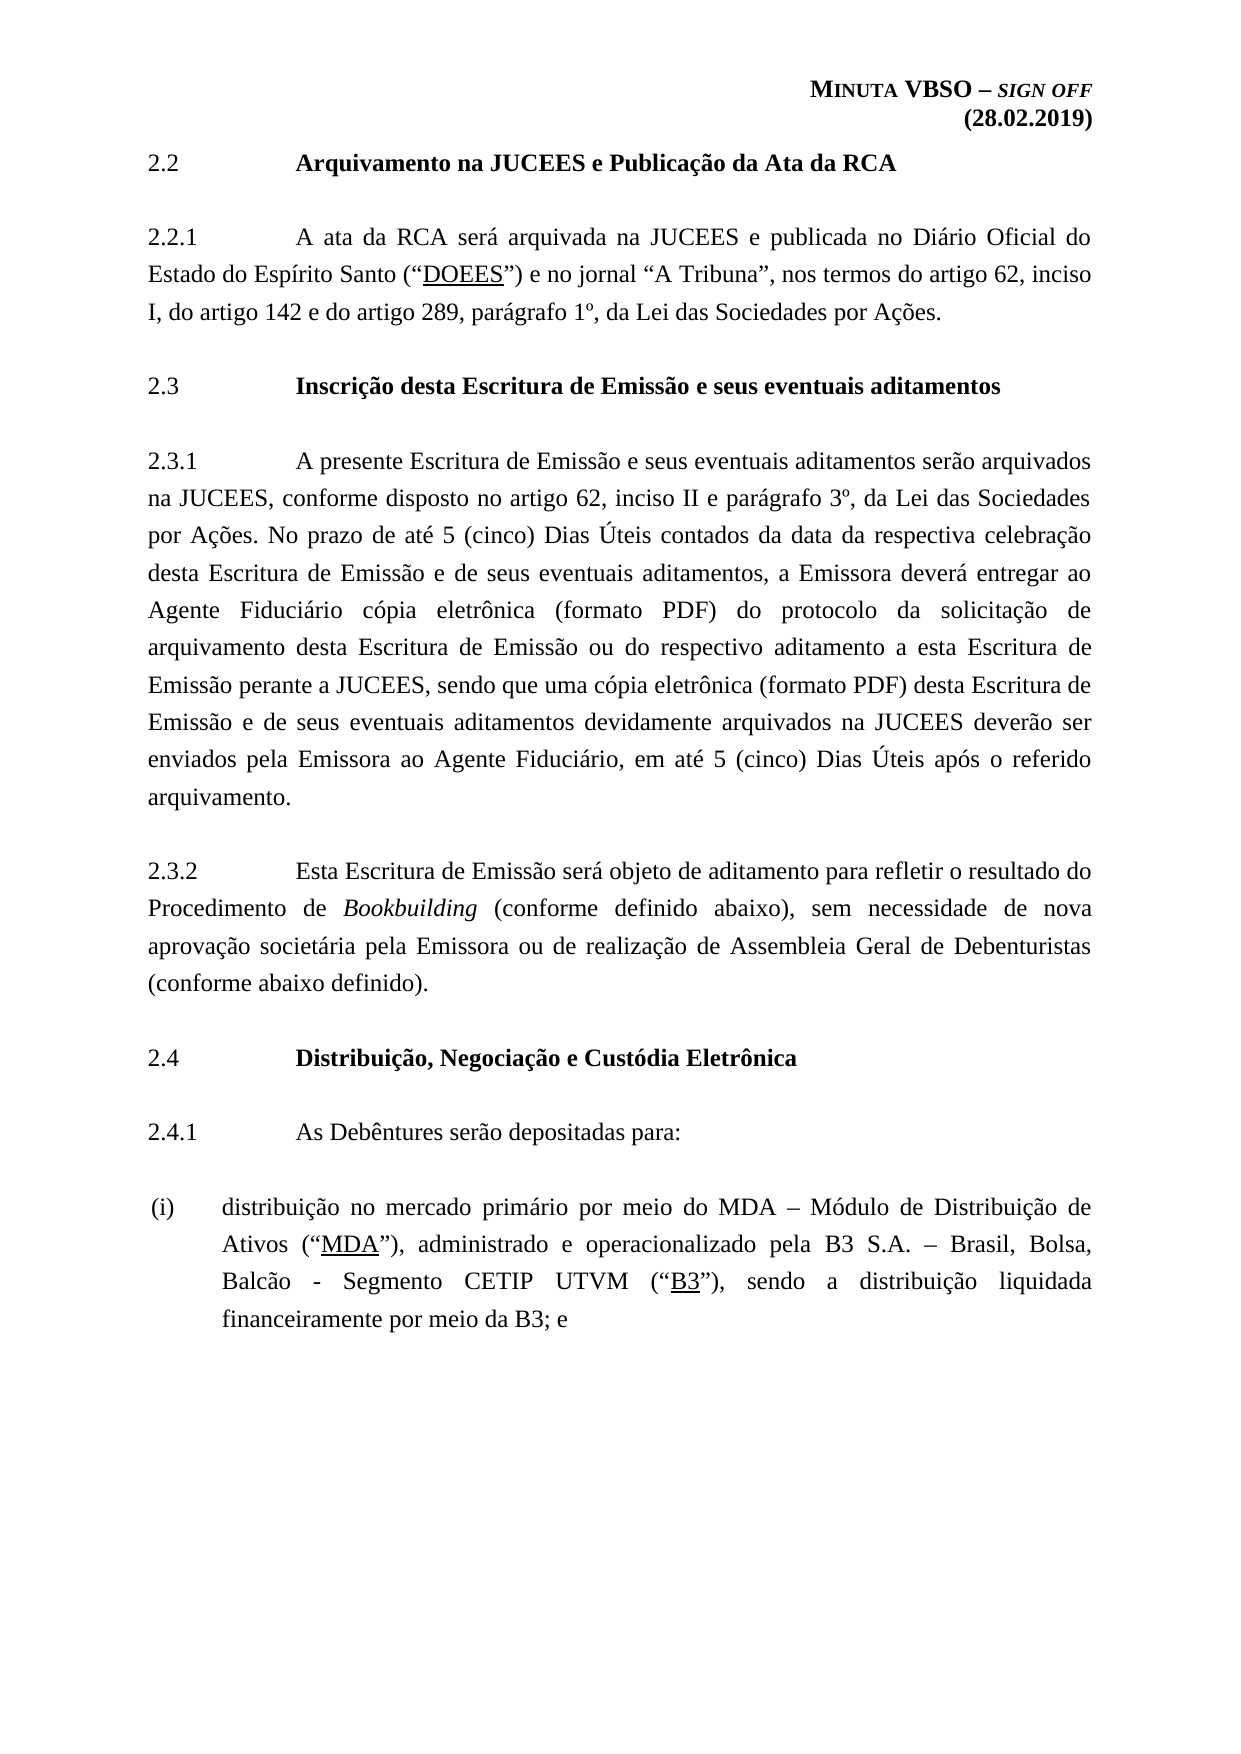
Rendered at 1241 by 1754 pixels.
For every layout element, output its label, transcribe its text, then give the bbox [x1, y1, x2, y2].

list 2.4 Distribuição, Negociação e Custódia Eletrônica [148, 1043, 1092, 1071]
text distribuição no mercado primário por meio do MDA – Módulo de Distribuição de Ativos (“MDA”), administrado e operacionalizado pela B3 S.A. – Brasil, Bolsa, Balcão - Segmento CETIP UTVM (“B3”), sendo a distribuição liquidada financeiramente por meio da B3; e [151, 1192, 1092, 1332]
list 2.3 Inscrição desta Escritura de Emissão e seus eventuais aditamentos [148, 371, 1092, 400]
list 2.3.2 Esta Escritura de Emissão será objeto de aditamento para refletir o resultado do Procedimento de Bookbuilding (conforme definido abaixo), sem necessidade de nova aprovação societária pela Emissora ou de realização de Assembleia Geral de Debenturistas (conforme abaixo definido). [148, 856, 1092, 997]
list 2.3.1 A presente Escritura de Emissão e seus eventuais aditamentos serão arquivados na JUCEES, conforme disposto no artigo 62, inciso II e parágrafo 3º, da Lei das Sociedades por Ações. No prazo de até 5 (cinco) Dias Úteis contados da data da respectiva celebração desta Escritura de Emissão e de seus eventuais aditamentos, a Emissora deverá entregar ao Agente Fiduciário cópia eletrônica (formato PDF) do protocolo da solicitação de arquivamento desta Escritura de Emissão ou do respectivo aditamento a esta Escritura de Emissão perante a JUCEES, sendo que uma cópia eletrônica (formato PDF) desta Escritura de Emissão e de seus eventuais aditamentos devidamente arquivados na JUCEES deverão ser enviados pela Emissora ao Agente Fiduciário, em até 5 (cinco) Dias Úteis após o referido arquivamento. [148, 446, 1092, 810]
list 2.4.1 As Debêntures serão depositadas para: [148, 1117, 1092, 1146]
list 2.2 Arquivamento na JUCEES e Publicação da Ata da RCA [148, 148, 1092, 176]
list 2.2.1 A ata da RCA será arquivada na JUCEES e publicada no Diário Oficial do Estado do Espírito Santo (“DOEES”) e no jornal “A Tribuna”, nos termos do artigo 62, inciso I, do artigo 142 e do artigo 289, parágrafo 1º, da Lei das Sociedades por Ações. [148, 222, 1092, 326]
